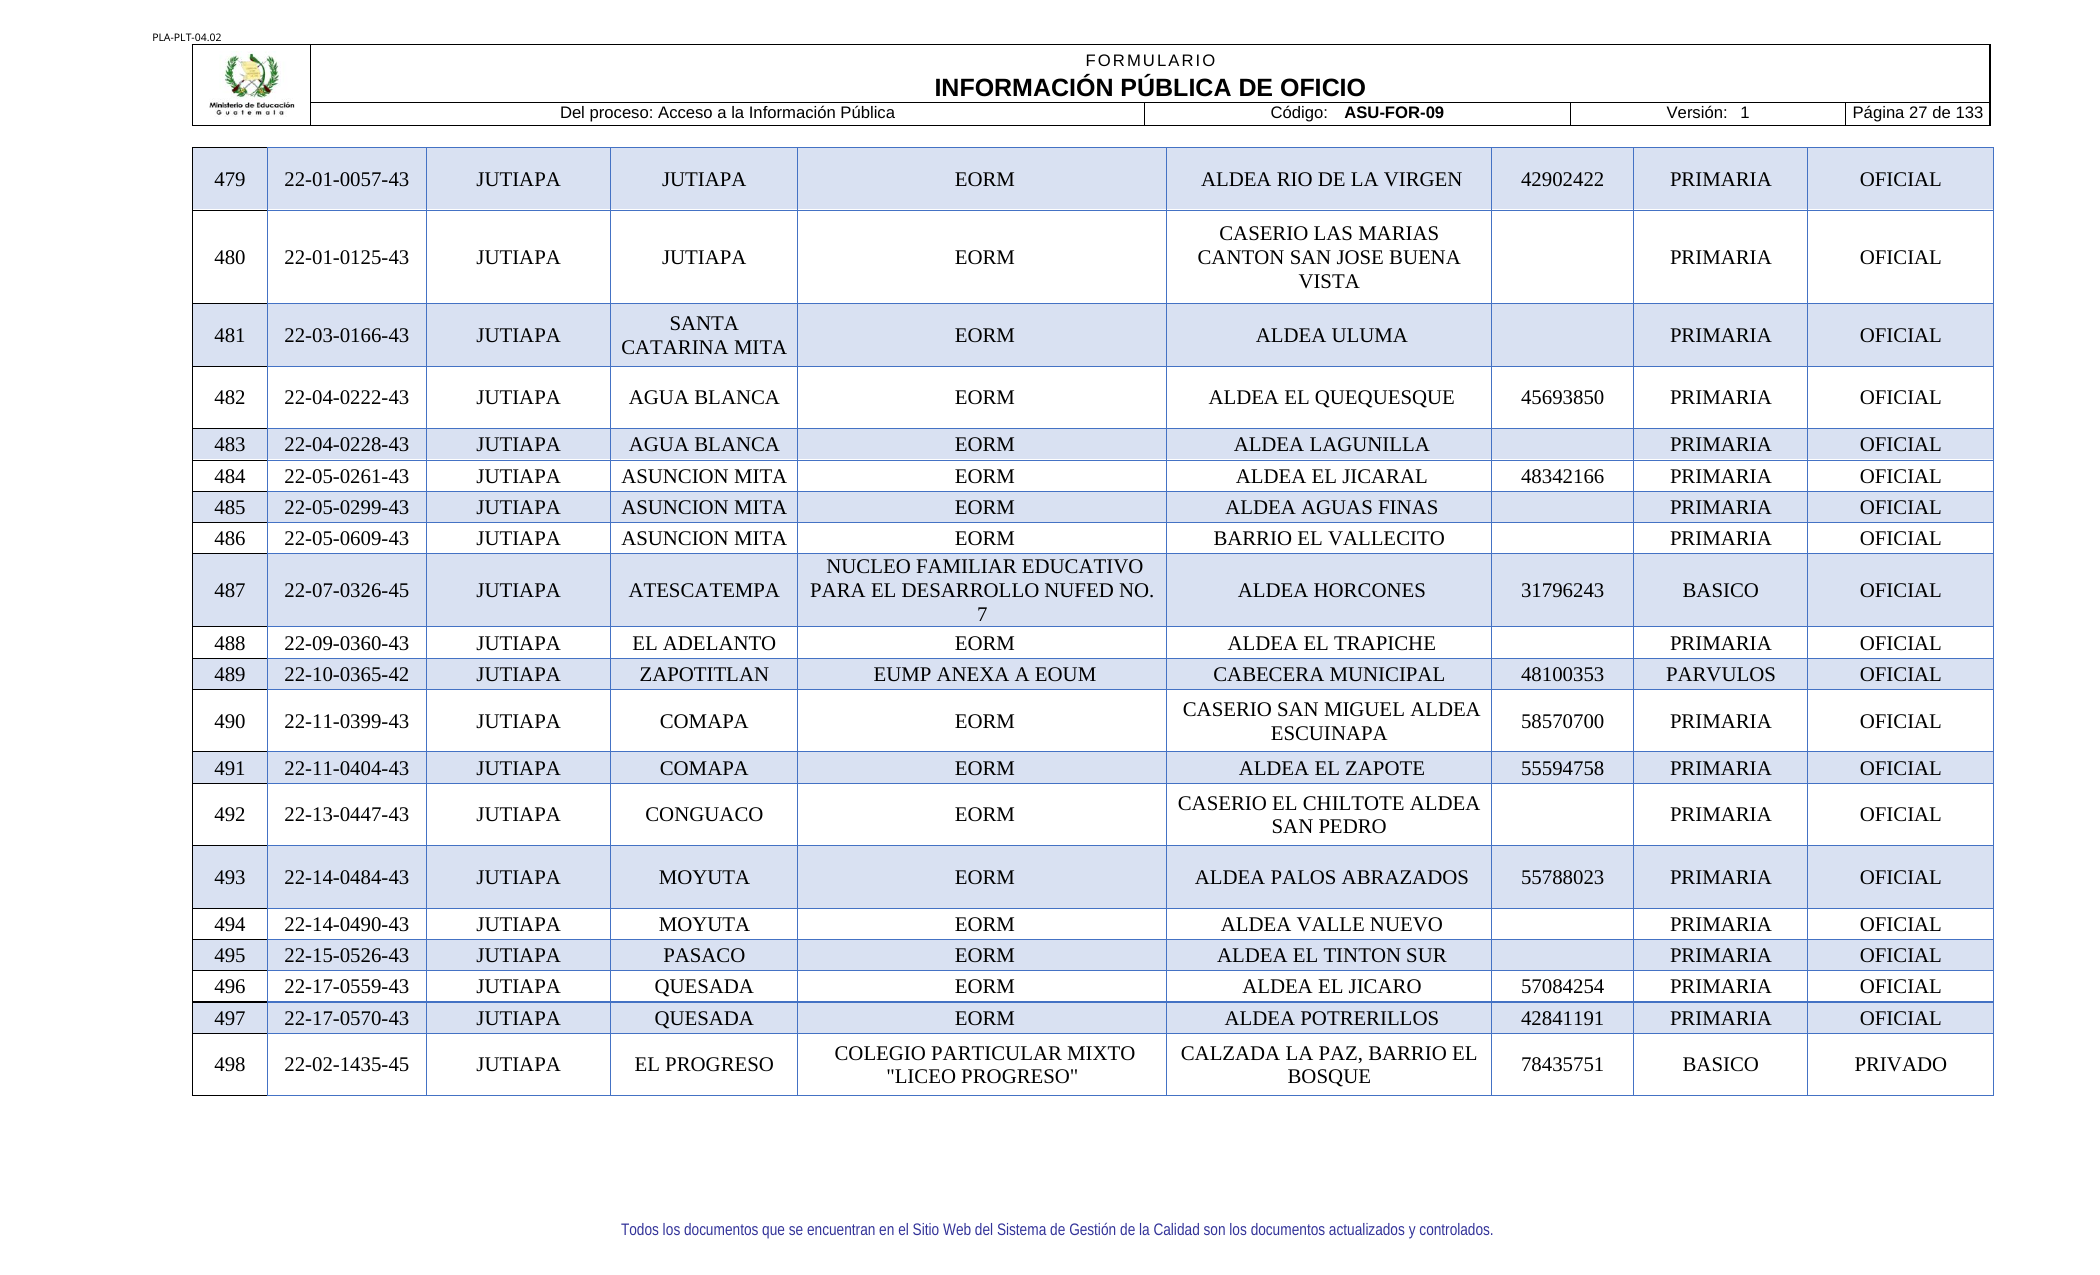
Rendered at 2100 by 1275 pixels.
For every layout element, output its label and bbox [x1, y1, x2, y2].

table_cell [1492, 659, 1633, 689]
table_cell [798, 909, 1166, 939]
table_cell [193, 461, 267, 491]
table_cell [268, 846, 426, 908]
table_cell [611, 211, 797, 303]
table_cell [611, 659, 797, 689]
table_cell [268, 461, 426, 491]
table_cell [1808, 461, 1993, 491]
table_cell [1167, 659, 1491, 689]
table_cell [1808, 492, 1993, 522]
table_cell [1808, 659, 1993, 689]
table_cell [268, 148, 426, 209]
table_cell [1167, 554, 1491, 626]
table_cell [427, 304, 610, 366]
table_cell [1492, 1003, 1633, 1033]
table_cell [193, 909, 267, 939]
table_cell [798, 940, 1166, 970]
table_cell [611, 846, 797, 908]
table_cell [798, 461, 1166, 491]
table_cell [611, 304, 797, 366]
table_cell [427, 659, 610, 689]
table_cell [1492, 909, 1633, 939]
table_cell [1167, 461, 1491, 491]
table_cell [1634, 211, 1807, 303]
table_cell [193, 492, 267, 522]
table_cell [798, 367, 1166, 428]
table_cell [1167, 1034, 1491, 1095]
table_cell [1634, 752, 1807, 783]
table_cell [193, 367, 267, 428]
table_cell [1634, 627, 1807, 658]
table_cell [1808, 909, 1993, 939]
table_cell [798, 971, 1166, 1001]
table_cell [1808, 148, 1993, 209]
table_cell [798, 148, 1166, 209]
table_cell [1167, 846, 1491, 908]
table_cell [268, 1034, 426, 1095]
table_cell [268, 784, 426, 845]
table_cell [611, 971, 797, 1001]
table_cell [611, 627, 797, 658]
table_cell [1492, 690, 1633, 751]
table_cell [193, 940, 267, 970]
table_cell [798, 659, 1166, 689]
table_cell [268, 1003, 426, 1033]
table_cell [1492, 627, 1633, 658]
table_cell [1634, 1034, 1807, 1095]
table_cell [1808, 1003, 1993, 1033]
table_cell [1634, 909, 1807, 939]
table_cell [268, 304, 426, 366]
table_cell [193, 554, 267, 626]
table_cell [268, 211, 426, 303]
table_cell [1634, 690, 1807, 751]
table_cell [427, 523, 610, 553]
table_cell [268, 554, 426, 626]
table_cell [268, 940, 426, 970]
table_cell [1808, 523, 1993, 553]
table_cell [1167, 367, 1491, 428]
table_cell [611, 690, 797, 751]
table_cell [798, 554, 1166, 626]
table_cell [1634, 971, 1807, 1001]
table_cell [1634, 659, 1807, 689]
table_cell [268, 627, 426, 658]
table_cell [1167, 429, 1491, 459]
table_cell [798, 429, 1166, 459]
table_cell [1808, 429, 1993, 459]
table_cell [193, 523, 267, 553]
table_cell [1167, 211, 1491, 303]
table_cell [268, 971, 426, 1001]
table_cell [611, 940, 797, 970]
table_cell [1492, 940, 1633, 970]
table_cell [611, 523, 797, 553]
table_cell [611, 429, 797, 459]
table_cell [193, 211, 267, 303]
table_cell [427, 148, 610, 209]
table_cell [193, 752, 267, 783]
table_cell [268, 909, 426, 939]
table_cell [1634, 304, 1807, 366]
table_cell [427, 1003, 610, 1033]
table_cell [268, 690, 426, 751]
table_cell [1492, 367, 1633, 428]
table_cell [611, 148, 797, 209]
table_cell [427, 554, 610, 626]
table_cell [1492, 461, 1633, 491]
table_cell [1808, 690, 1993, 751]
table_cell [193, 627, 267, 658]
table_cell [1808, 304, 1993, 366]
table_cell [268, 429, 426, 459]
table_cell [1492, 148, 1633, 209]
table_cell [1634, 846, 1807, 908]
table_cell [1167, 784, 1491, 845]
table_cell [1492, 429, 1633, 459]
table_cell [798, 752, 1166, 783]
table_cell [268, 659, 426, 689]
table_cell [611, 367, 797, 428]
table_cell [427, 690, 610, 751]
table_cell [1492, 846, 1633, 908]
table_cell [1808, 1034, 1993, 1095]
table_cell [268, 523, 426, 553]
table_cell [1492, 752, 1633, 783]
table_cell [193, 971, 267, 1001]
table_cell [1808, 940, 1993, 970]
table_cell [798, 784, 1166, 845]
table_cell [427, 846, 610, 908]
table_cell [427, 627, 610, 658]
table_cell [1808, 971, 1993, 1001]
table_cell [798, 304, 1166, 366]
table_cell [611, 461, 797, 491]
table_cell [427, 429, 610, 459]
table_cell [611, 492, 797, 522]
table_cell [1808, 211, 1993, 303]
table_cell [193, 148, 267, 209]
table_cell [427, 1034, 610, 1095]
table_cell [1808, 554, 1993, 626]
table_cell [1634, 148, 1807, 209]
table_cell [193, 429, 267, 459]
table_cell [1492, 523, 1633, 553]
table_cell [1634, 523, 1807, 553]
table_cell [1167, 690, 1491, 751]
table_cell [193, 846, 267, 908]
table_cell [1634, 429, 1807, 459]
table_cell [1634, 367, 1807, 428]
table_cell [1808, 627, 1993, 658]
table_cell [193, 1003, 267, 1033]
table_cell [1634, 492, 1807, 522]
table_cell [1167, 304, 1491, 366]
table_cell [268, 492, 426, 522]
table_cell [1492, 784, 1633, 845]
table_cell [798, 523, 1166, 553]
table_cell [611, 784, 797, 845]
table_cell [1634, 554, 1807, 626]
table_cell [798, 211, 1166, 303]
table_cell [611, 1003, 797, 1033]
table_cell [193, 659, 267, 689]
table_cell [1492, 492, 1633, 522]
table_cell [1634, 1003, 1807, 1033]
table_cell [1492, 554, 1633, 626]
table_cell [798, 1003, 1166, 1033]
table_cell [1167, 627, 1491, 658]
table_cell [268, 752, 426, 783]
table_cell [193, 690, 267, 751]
picture [208, 51, 295, 117]
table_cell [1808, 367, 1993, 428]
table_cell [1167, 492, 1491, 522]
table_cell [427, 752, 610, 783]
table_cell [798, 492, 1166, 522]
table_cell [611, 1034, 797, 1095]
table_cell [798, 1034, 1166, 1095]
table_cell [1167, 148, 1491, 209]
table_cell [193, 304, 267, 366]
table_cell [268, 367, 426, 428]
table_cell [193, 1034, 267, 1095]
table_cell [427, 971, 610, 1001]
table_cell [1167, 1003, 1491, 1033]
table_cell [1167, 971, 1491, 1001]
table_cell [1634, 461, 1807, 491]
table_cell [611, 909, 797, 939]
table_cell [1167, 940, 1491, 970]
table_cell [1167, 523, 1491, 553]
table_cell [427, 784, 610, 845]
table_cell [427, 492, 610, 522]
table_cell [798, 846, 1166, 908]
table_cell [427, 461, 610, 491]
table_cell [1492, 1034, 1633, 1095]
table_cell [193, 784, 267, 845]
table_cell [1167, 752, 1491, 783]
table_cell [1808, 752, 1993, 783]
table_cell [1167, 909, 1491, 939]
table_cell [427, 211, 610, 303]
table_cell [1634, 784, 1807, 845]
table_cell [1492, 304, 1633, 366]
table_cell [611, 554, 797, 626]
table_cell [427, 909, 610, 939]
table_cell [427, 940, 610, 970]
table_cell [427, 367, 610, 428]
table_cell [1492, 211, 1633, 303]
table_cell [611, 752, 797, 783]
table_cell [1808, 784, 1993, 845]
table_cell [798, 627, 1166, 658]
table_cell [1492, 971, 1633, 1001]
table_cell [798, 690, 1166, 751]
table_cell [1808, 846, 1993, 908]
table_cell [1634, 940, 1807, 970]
